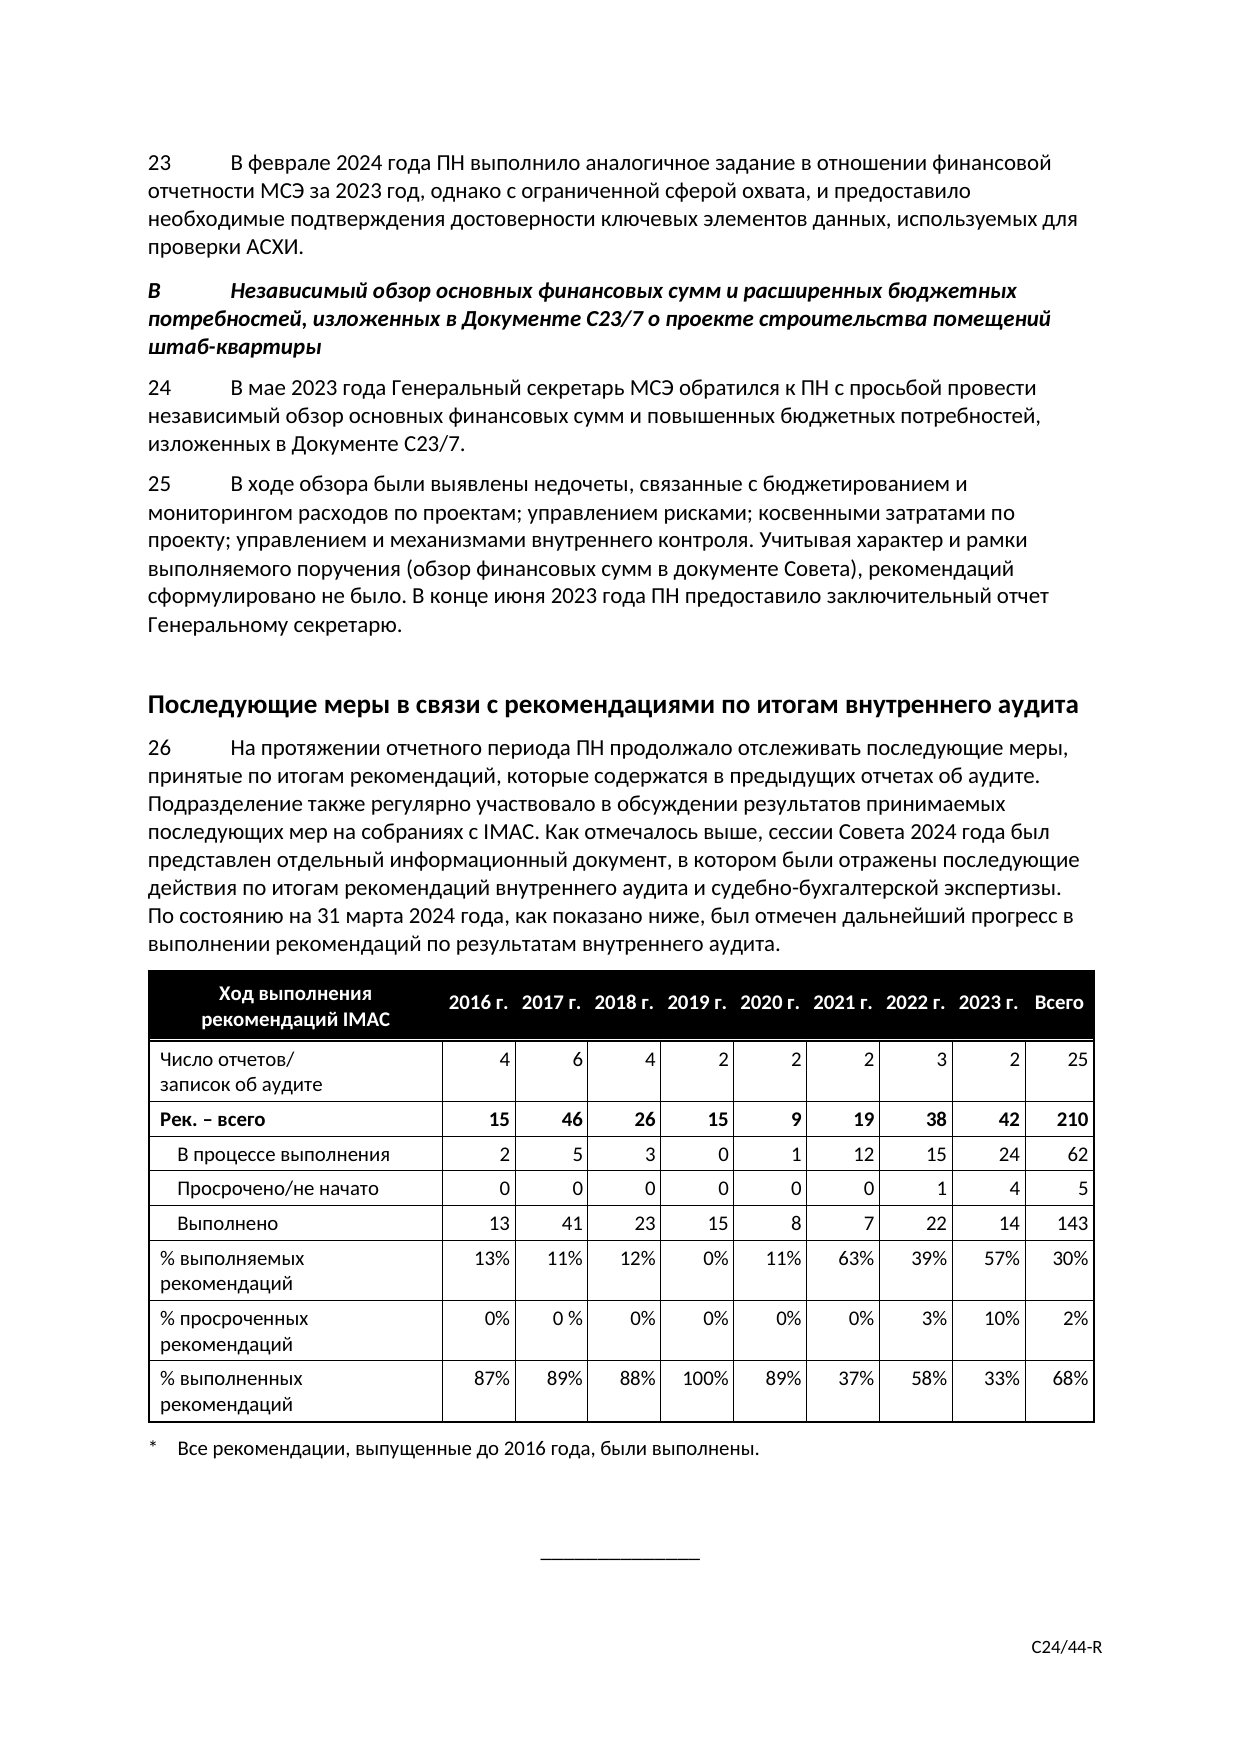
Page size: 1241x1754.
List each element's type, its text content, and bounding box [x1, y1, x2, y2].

table_cell 33% [953, 1361, 1025, 1421]
table_cell 2 [953, 1042, 1025, 1101]
table_cell 57% [953, 1241, 1025, 1300]
table_cell Просрочено/не начато [150, 1171, 442, 1205]
table_cell 63% [807, 1241, 879, 1300]
text 26 На протяжении отчетного периода ПН продолжало отслеживать последующие меры, принятые по итогам рекомендаций, которые содержатся в предыдущих отчетах об аудите. Подразделение также регулярно участвовало в обсуждении результатов принимаемых последующих мер на собраниях с IMAC. Как отмечалось выше, сессии Совета 2024 года был представлен отдельный информационный документ, в котором были отражены последующие действия по итогам рекомендаций внутреннего аудита и судебно-бухгалтерской экспертизы. По состоянию на 31 марта 2024 года, как показано ниже, был отмечен дальнейший прогресс в выполнении рекомендаций по результатам внутреннего аудита. [148, 733, 1092, 957]
table_cell 87% [443, 1361, 515, 1421]
table_cell 15 [661, 1206, 733, 1240]
table_cell В процессе выполнения [150, 1137, 442, 1170]
table_header 2018 г. [588, 972, 661, 1039]
table_cell 3 [588, 1137, 660, 1170]
table_cell 11% [516, 1241, 587, 1300]
table_cell Рек. – всего [150, 1102, 442, 1136]
table_cell 13% [443, 1241, 515, 1300]
table_cell % выполняемых рекомендаций [150, 1241, 442, 1300]
table_cell 7 [807, 1206, 879, 1240]
table_cell 2 [807, 1042, 879, 1101]
table_cell 42 [953, 1102, 1025, 1136]
table_cell 38 [880, 1102, 952, 1136]
subtitle B Независимый обзор основных финансовых сумм и расширенных бюджетных потребностей, изложенных в Документе C23/7 о проекте строительства помещений штаб-квартиры [148, 276, 1092, 361]
table_cell 1 [734, 1137, 806, 1170]
table_cell 3 [880, 1042, 952, 1101]
table_cell Число отчетов/ записок об аудите [150, 1042, 442, 1101]
table_cell 0 [807, 1171, 879, 1205]
table_cell 11% [734, 1241, 806, 1300]
table_cell 1 [880, 1171, 952, 1205]
table_cell 19 [807, 1102, 879, 1136]
table_cell 10% [953, 1301, 1025, 1360]
table_cell 89% [734, 1361, 806, 1421]
table_cell 89% [516, 1361, 587, 1421]
table_cell 0 [588, 1171, 660, 1205]
table_cell 210 [1026, 1102, 1093, 1136]
table_cell 30% [1026, 1241, 1093, 1300]
table_header 2023 г. [952, 972, 1025, 1039]
table_cell 62 [1026, 1137, 1093, 1170]
table_cell 5 [1026, 1171, 1093, 1205]
table_cell 37% [807, 1361, 879, 1421]
text ______________ [148, 1536, 1092, 1563]
table_cell 3% [880, 1301, 952, 1360]
table_cell 4 [953, 1171, 1025, 1205]
table_header 2020 г. [734, 972, 807, 1039]
table_cell 2 [443, 1137, 515, 1170]
table_cell 0% [661, 1301, 733, 1360]
table_header Ход выполнения рекомендаций IMAC [150, 972, 442, 1039]
table_cell Выполнено [150, 1206, 442, 1240]
table_cell 4 [588, 1042, 660, 1101]
table_cell 23 [588, 1206, 660, 1240]
table_cell 143 [1026, 1206, 1093, 1240]
text 24 В мае 2023 года Генеральный секретарь МСЭ обратился к ПН с просьбой провести независимый обзор основных финансовых сумм и повышенных бюджетных потребностей, изложенных в Документе C23/7. [148, 373, 1092, 457]
table_cell 0 [516, 1171, 587, 1205]
table_cell 22 [880, 1206, 952, 1240]
table_header 2019 г. [661, 972, 734, 1039]
table_cell 24 [953, 1137, 1025, 1170]
table_cell % просроченных рекомендаций [150, 1301, 442, 1360]
table_header 2022 г. [879, 972, 952, 1039]
table_cell 15 [443, 1102, 515, 1136]
table_cell 13 [443, 1206, 515, 1240]
table_cell 0% [661, 1241, 733, 1300]
table_cell 0 [661, 1137, 733, 1170]
table_cell 0 % [516, 1301, 587, 1360]
subtitle Последующие меры в связи с рекомендациями по итогам внутреннего аудита [148, 688, 1092, 721]
table_cell 0 [443, 1171, 515, 1205]
table_cell 26 [588, 1102, 660, 1136]
table_cell 12% [588, 1241, 660, 1300]
table_cell 0% [734, 1301, 806, 1360]
table_cell 12 [807, 1137, 879, 1170]
table_header 2016 г. [442, 972, 515, 1039]
table_cell 8 [734, 1206, 806, 1240]
table_cell 9 [734, 1102, 806, 1136]
text 25 В ходе обзора были выявлены недочеты, связанные с бюджетированием и мониторингом расходов по проектам; управлением рисками; косвенными затратами по проекту; управлением и механизмами внутреннего контроля. Учитывая характер и рамки выполняемого поручения (обзор финансовых сумм в документе Совета), рекомендаций сформулировано не было. В конце июня 2023 года ПН предоставило заключительный отчет Генеральному секретарю. [148, 469, 1092, 638]
table_cell 2 [661, 1042, 733, 1101]
table_cell 41 [516, 1206, 587, 1240]
table_cell 5 [516, 1137, 587, 1170]
table_header 2017 г. [515, 972, 588, 1039]
table_cell 0% [807, 1301, 879, 1360]
table_cell 2 [734, 1042, 806, 1101]
table_cell 58% [880, 1361, 952, 1421]
table_cell 0 [734, 1171, 806, 1205]
table_cell 100% [661, 1361, 733, 1421]
table_cell 0% [443, 1301, 515, 1360]
table_cell 6 [516, 1042, 587, 1101]
table_cell 46 [516, 1102, 587, 1136]
table_cell 4 [443, 1042, 515, 1101]
table_cell 39% [880, 1241, 952, 1300]
table_cell 15 [661, 1102, 733, 1136]
table_header 2021 г. [807, 972, 879, 1039]
table_cell 15 [880, 1137, 952, 1170]
table_cell 25 [1026, 1042, 1093, 1101]
table_cell 0 [661, 1171, 733, 1205]
text 23 В феврале 2024 года ПН выполнило аналогичное задание в отношении финансовой отчетности МСЭ за 2023 год, однако с ограниченной сферой охвата, и предоставило необходимые подтверждения достоверности ключевых элементов данных, используемых для проверки АСХИ. [148, 148, 1092, 260]
text * Все рекомендации, выпущенные до 2016 года, были выполнены. [148, 1435, 1092, 1461]
table_cell 2% [1026, 1301, 1093, 1360]
table_cell 68% [1026, 1361, 1093, 1421]
table_cell 0% [588, 1301, 660, 1360]
table_cell % выполненных рекомендаций [150, 1361, 442, 1421]
table_header Всего [1025, 972, 1093, 1039]
table_cell 14 [953, 1206, 1025, 1240]
table_cell 88% [588, 1361, 660, 1421]
